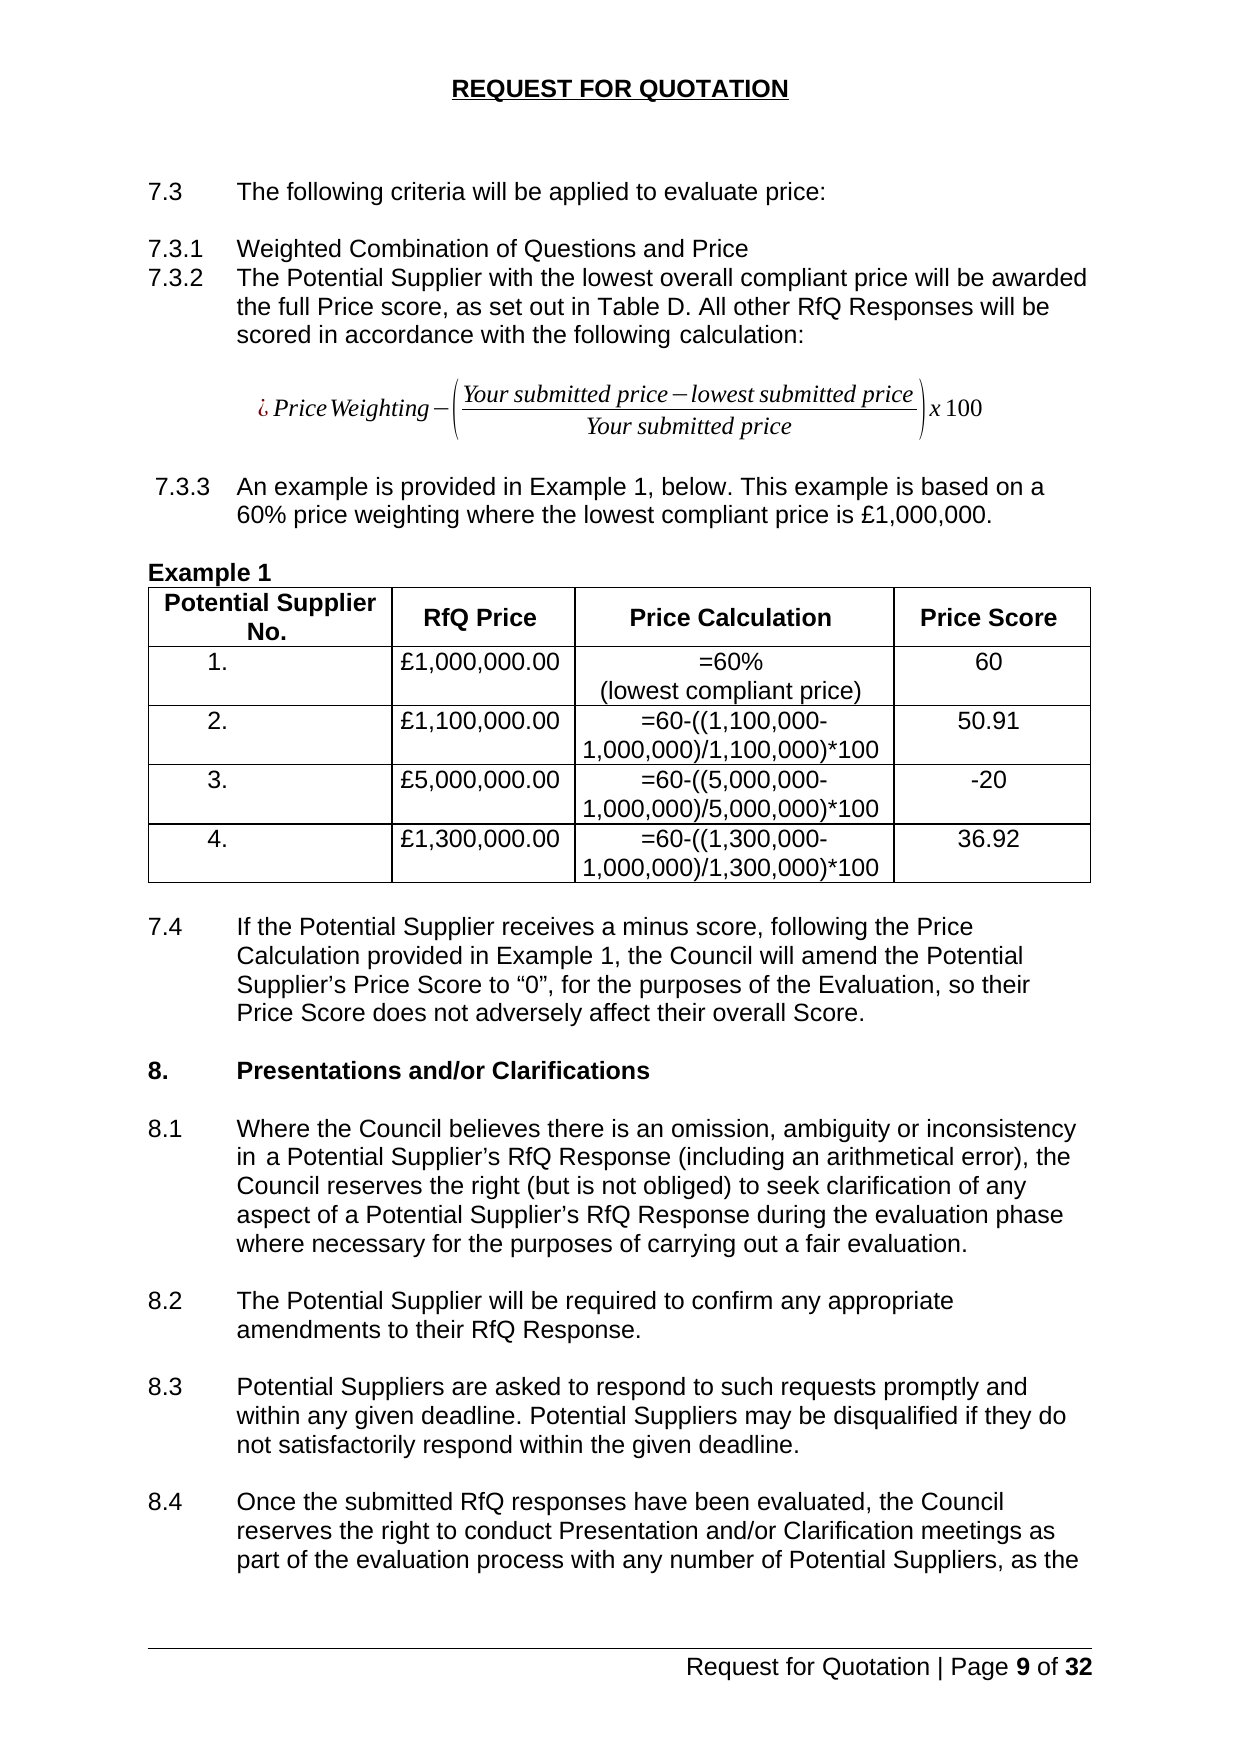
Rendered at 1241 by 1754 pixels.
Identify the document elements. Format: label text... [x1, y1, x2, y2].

text 7.3.3 An example is provided in Example 1, below. This example is based on a 60% price weighting where the lowest compliant price is £1,000,000. [148, 472, 1092, 529]
text 8.2 The Potential Supplier will be required to confirm any appropriate amendments to their RfQ Response. [148, 1286, 1092, 1344]
text 8.3 Potential Suppliers are asked to respond to such requests promptly and within any given deadline. Potential Suppliers may be disqualified if they do not satisfactorily respond within the given deadline. [148, 1372, 1092, 1459]
text 7.3.2 The Potential Supplier with the lowest overall compliant price will be awarded the full Price score, as set out in Table D. All other RfQ Responses will be scored in accordance with the following calculation: [148, 263, 1092, 349]
table_cell [149, 825, 391, 882]
table_cell =60% (lowest compliant price) [576, 647, 893, 705]
table_header RfQ Price [393, 588, 574, 646]
table_cell [149, 647, 391, 705]
text 7.3.1 Weighted Combination of Questions and Price [148, 234, 1092, 263]
table_cell £1,100,000.00 [393, 706, 574, 764]
text 7.4 If the Potential Supplier receives a minus score, following the Price Calculation provided in Example 1, the Council will amend the Potential Supplier’s Price Score to “0”, for the purposes of the Evaluation, so their Price Score does not adversely affect their overall Score. [148, 912, 1092, 1027]
table_cell [149, 765, 391, 823]
table_header Price Calculation [576, 588, 893, 646]
table_cell £1,300,000.00 [393, 825, 574, 882]
table_cell -20 [895, 765, 1090, 823]
table_cell 50.91 [895, 706, 1090, 764]
table_cell =60-((5,000,000-1,000,000)/5,000,000)*100 [576, 765, 893, 823]
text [148, 1487, 1092, 1574]
text Example 1 [148, 558, 1092, 587]
table_cell =60-((1,100,000-1,000,000)/1,100,000)*100 [576, 706, 893, 764]
text 7.3 The following criteria will be applied to evaluate price: [148, 176, 1092, 205]
table_cell [149, 706, 391, 764]
table_cell =60-((1,300,000-1,000,000)/1,300,000)*100 [576, 825, 893, 882]
table_header Potential Supplier No. [149, 588, 391, 646]
table_cell 60 [895, 647, 1090, 705]
table_header Price Score [895, 588, 1090, 646]
table_cell 36.92 [895, 825, 1090, 882]
table_cell £5,000,000.00 [393, 765, 574, 823]
subtitle 8. Presentations and/or Clarifications [148, 1056, 1092, 1085]
table_cell £1,000,000.00 [393, 647, 574, 705]
text 8.1 Where the Council believes there is an omission, ambiguity or inconsistency in a Potential Supplier’s RfQ Response (including an arithmetical error), the Council reserves the right (but is not obliged) to seek clarification of any aspect of a Potential Supplier’s RfQ Response during the evaluation phase where necessary for the purposes of carrying out a fair evaluation. [148, 1113, 1092, 1257]
